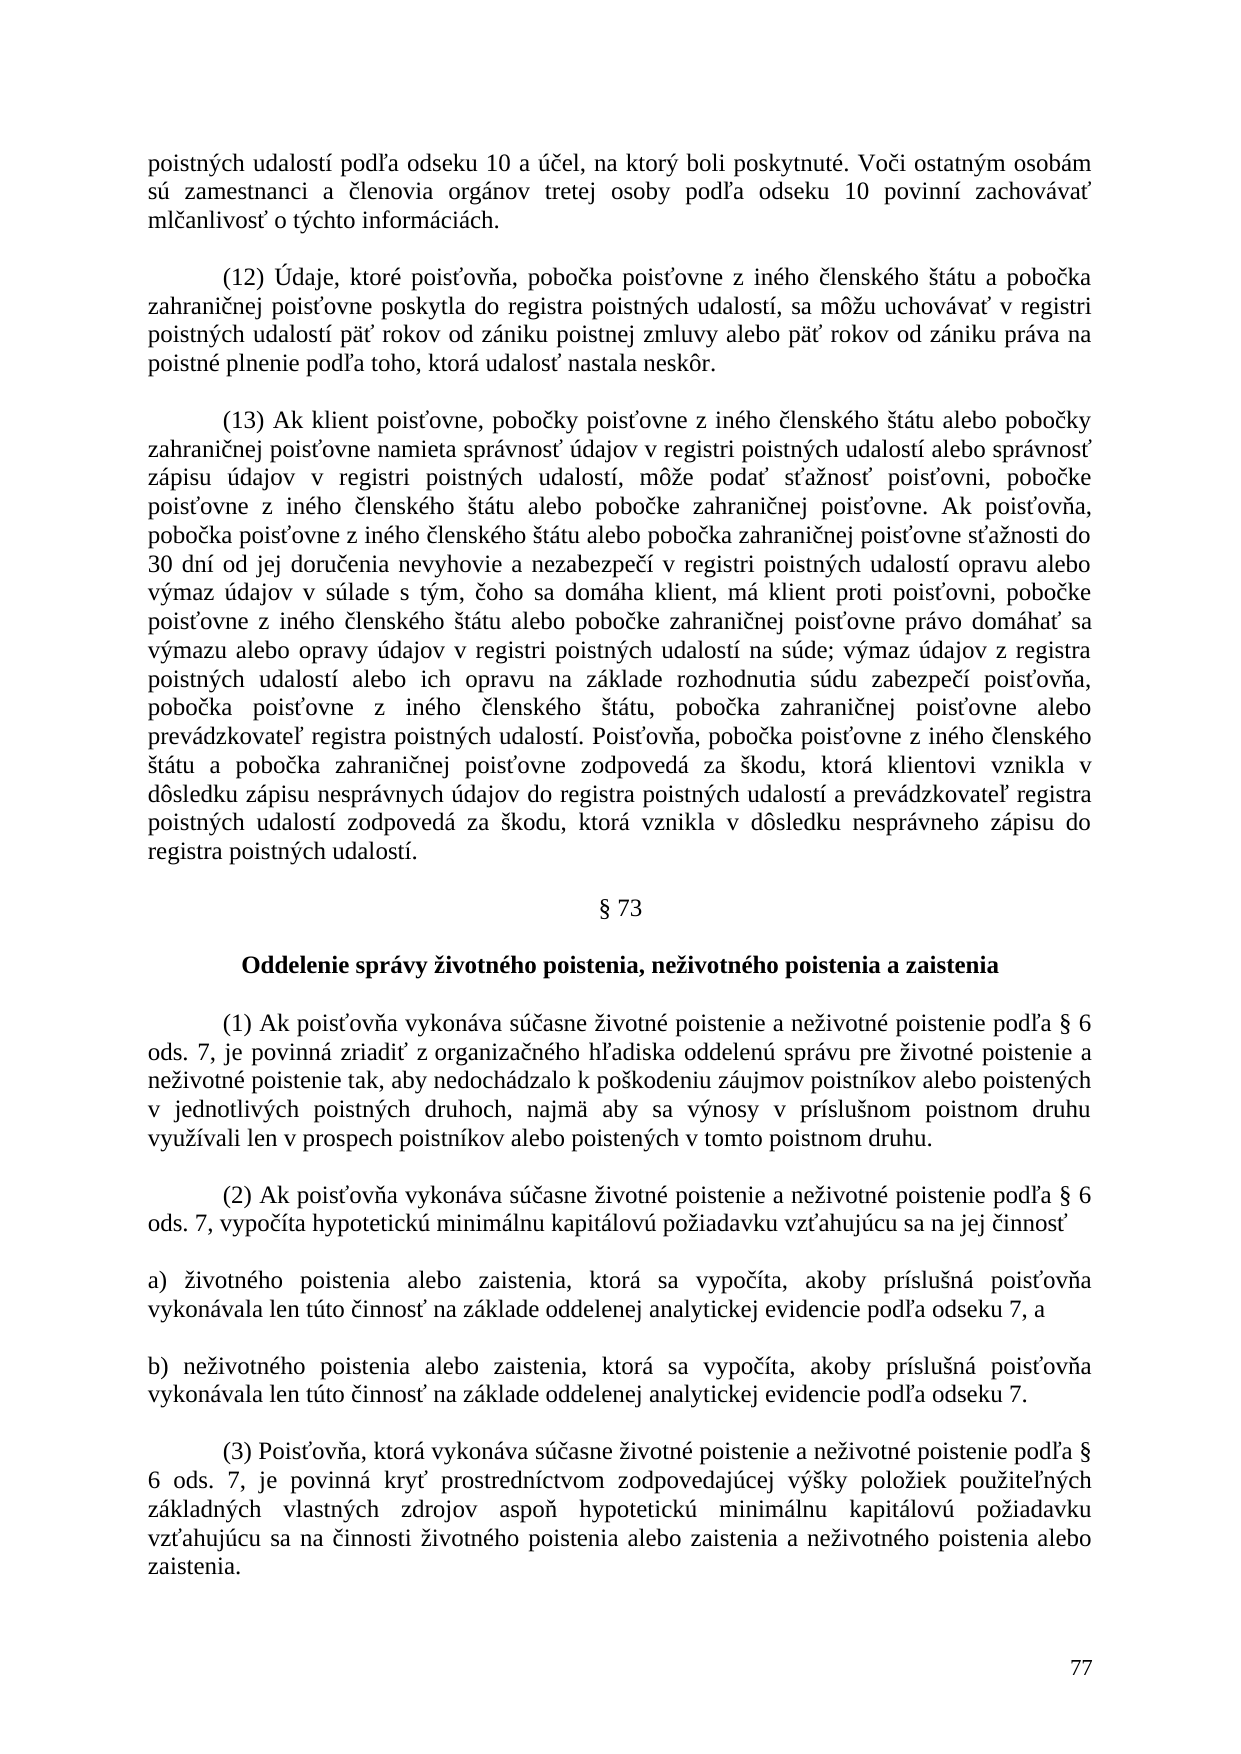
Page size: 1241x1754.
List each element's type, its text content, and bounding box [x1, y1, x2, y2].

text b) neživotného poistenia alebo zaistenia, ktorá sa vypočíta, akoby príslušná poisťovňa vykonávala len túto činnosť na základe oddelenej analytickej evidencie podľa odseku 7. [148, 1351, 1092, 1408]
text a) životného poistenia alebo zaistenia, ktorá sa vypočíta, akoby príslušná poisťovňa vykonávala len túto činnosť na základe oddelenej analytickej evidencie podľa odseku 7, a [148, 1265, 1092, 1323]
text (12) Údaje, ktoré poisťovňa, pobočka poisťovne z iného členského štátu a pobočka zahraničnej poisťovne poskytla do registra poistných udalostí, sa môžu uchovávať v registri poistných udalostí päť rokov od zániku poistnej zmluvy alebo päť rokov od zániku práva na poistné plnenie podľa toho, ktorá udalosť nastala neskôr. [148, 262, 1092, 377]
text (1) Ak poisťovňa vykonáva súčasne životné poistenie a neživotné poistenie podľa § 6 ods. 7, je povinná zriadiť z organizačného hľadiska oddelenú správu pre životné poistenie a neživotné poistenie tak, aby nedochádzalo k poškodeniu záujmov poistníkov alebo poistených v jednotlivých poistných druhoch, najmä aby sa výnosy v príslušnom poistnom druhu využívali len v prospech poistníkov alebo poistených v tomto poistnom druhu. [148, 1008, 1092, 1152]
text (13) Ak klient poisťovne, pobočky poisťovne z iného členského štátu alebo pobočky zahraničnej poisťovne namieta správnosť údajov v registri poistných udalostí alebo správnosť zápisu údajov v registri poistných udalostí, môže podať sťažnosť poisťovni, pobočke poisťovne z iného členského štátu alebo pobočke zahraničnej poisťovne. Ak poisťovňa, pobočka poisťovne z iného členského štátu alebo pobočka zahraničnej poisťovne sťažnosti do 30 dní od jej doručenia nevyhovie a nezabezpečí v registri poistných udalostí opravu alebo výmaz údajov v súlade s tým, čoho sa domáha klient, má klient proti poisťovni, pobočke poisťovne z iného členského štátu alebo pobočke zahraničnej poisťovne právo domáhať sa výmazu alebo opravy údajov v registri poistných udalostí na súde; výmaz údajov z registra poistných udalostí alebo ich opravu na základe rozhodnutia súdu zabezpečí poisťovňa, pobočka poisťovne z iného členského štátu, pobočka zahraničnej poisťovne alebo prevádzkovateľ registra poistných udalostí. Poisťovňa, pobočka poisťovne z iného členského štátu a pobočka zahraničnej poisťovne zodpovedá za škodu, ktorá klientovi vznikla v dôsledku zápisu nesprávnych údajov do registra poistných udalostí a prevádzkovateľ registra poistných udalostí zodpovedá za škodu, ktorá vznikla v dôsledku nesprávneho zápisu do registra poistných udalostí. [148, 405, 1092, 865]
text Oddelenie správy životného poistenia, neživotného poistenia a zaistenia [148, 951, 1092, 979]
text § 73 [148, 893, 1092, 922]
text (3) Poisťovňa, ktorá vykonáva súčasne životné poistenie a neživotné poistenie podľa § 6 ods. 7, je povinná kryť prostredníctvom zodpovedajúcej výšky položiek použiteľných základných vlastných zdrojov aspoň hypotetickú minimálnu kapitálovú požiadavku vzťahujúcu sa na činnosti životného poistenia alebo zaistenia a neživotného poistenia alebo zaistenia. [148, 1436, 1092, 1580]
text (2) Ak poisťovňa vykonáva súčasne životné poistenie a neživotné poistenie podľa § 6 ods. 7, vypočíta hypotetickú minimálnu kapitálovú požiadavku vzťahujúcu sa na jej činnosť [148, 1180, 1092, 1237]
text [148, 148, 1092, 234]
